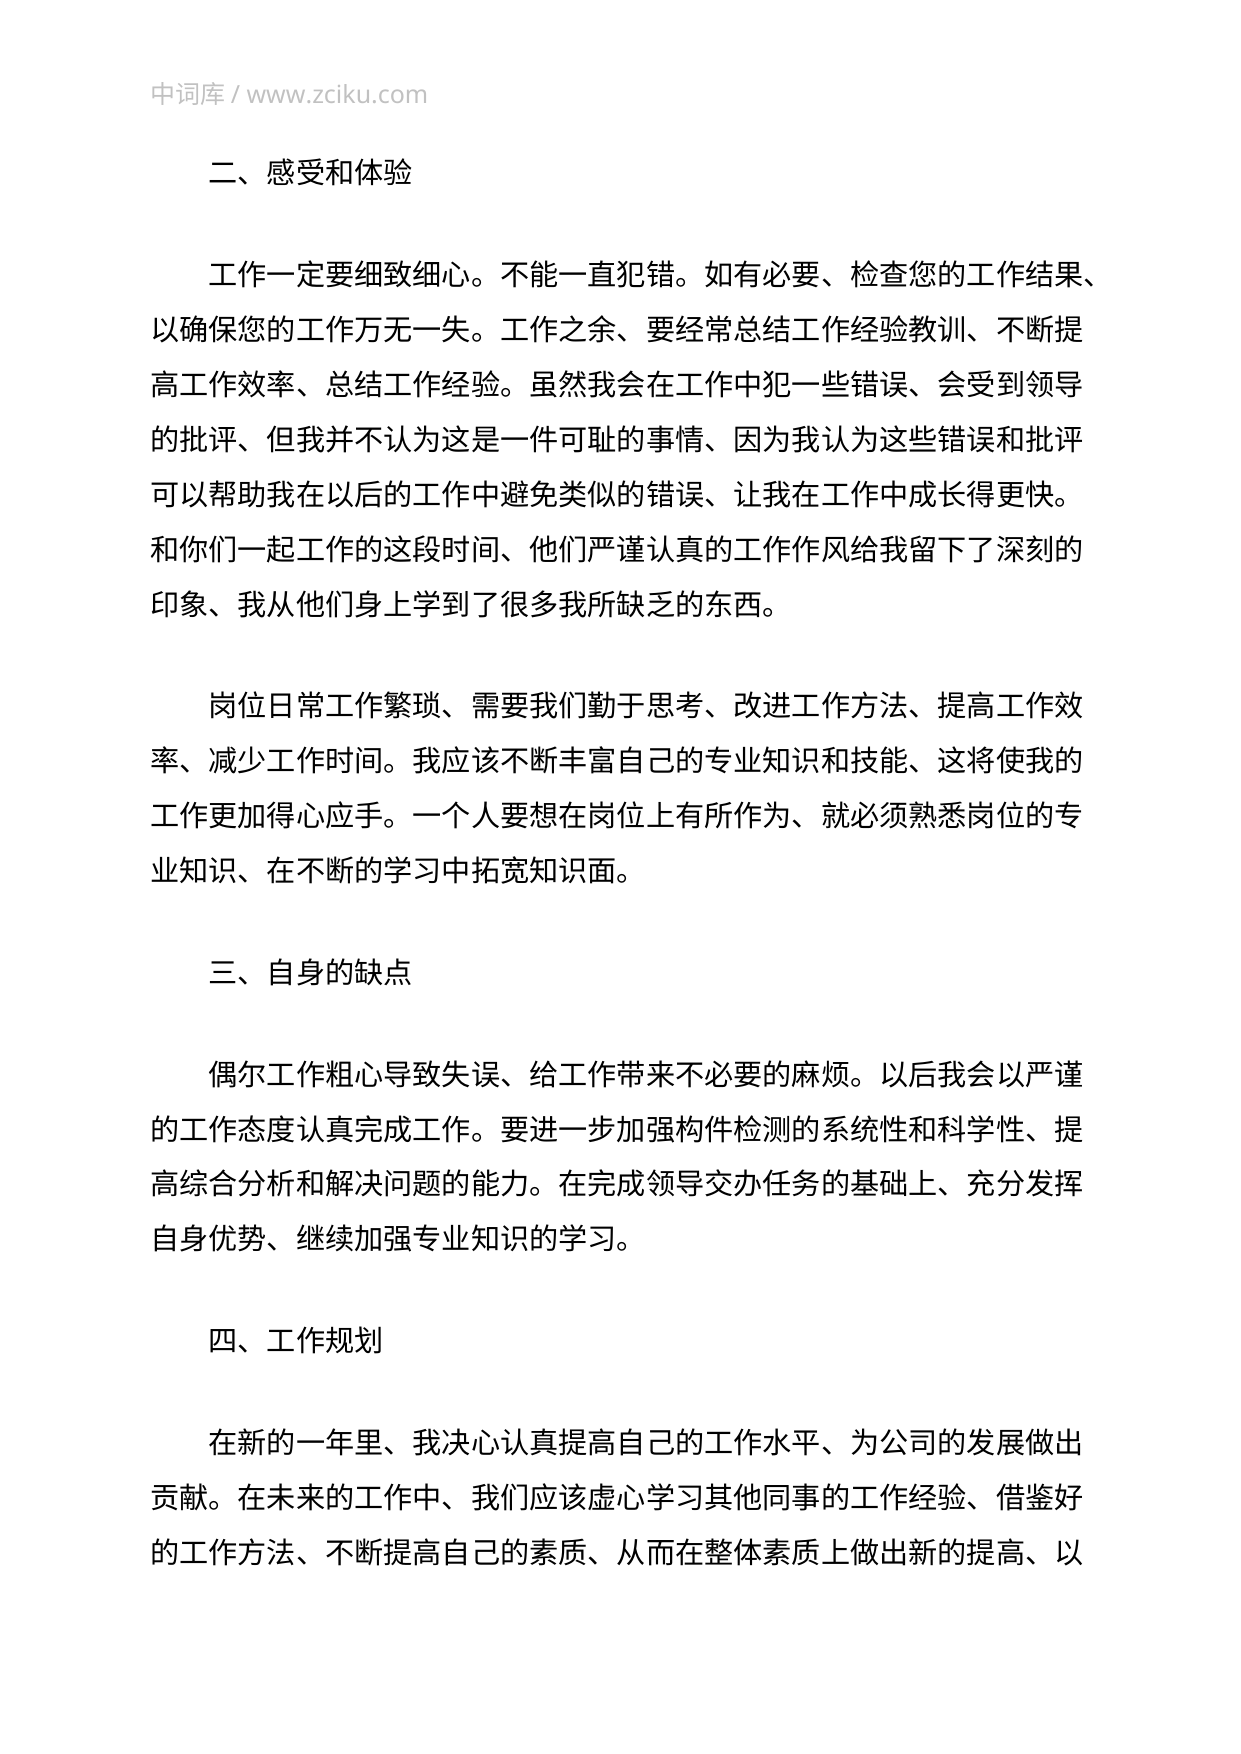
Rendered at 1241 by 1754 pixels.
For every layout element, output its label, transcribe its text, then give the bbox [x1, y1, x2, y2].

text 偶尔工作粗心导致失误、给工作带来不必要的麻烦。以后我会以严谨的工作态度认真完成工作。要进一步加强构件检测的系统性和科学性、提高综合分析和解决问题的能力。在完成领导交办任务的基础上、充分发挥自身优势、继续加强专业知识的学习。 [150, 1051, 1090, 1258]
text 四、工作规划 [150, 1318, 1090, 1360]
text 岗位日常工作繁琐、需要我们勤于思考、改进工作方法、提高工作效率、减少工作时间。我应该不断丰富自己的专业知识和技能、这将使我的工作更加得心应手。一个人要想在岗位上有所作为、就必须熟悉岗位的专业知识、在不断的学习中拓宽知识面。 [150, 683, 1090, 890]
text 二、感受和体验 [150, 150, 1090, 192]
text 工作一定要细致细心。不能一直犯错。如有必要、检查您的工作结果、以确保您的工作万无一失。工作之余、要经常总结工作经验教训、不断提高工作效率、总结工作经验。虽然我会在工作中犯一些错误、会受到领导的批评、但我并不认为这是一件可耻的事情、因为我认为这些错误和批评可以帮助我在以后的工作中避免类似的错误、让我在工作中成长得更快。和你们一起工作的这段时间、他们严谨认真的工作作风给我留下了深刻的印象、我从他们身上学到了很多我所缺乏的东西。 [150, 252, 1090, 623]
text 三、自身的缺点 [150, 949, 1090, 992]
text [150, 1419, 1090, 1571]
